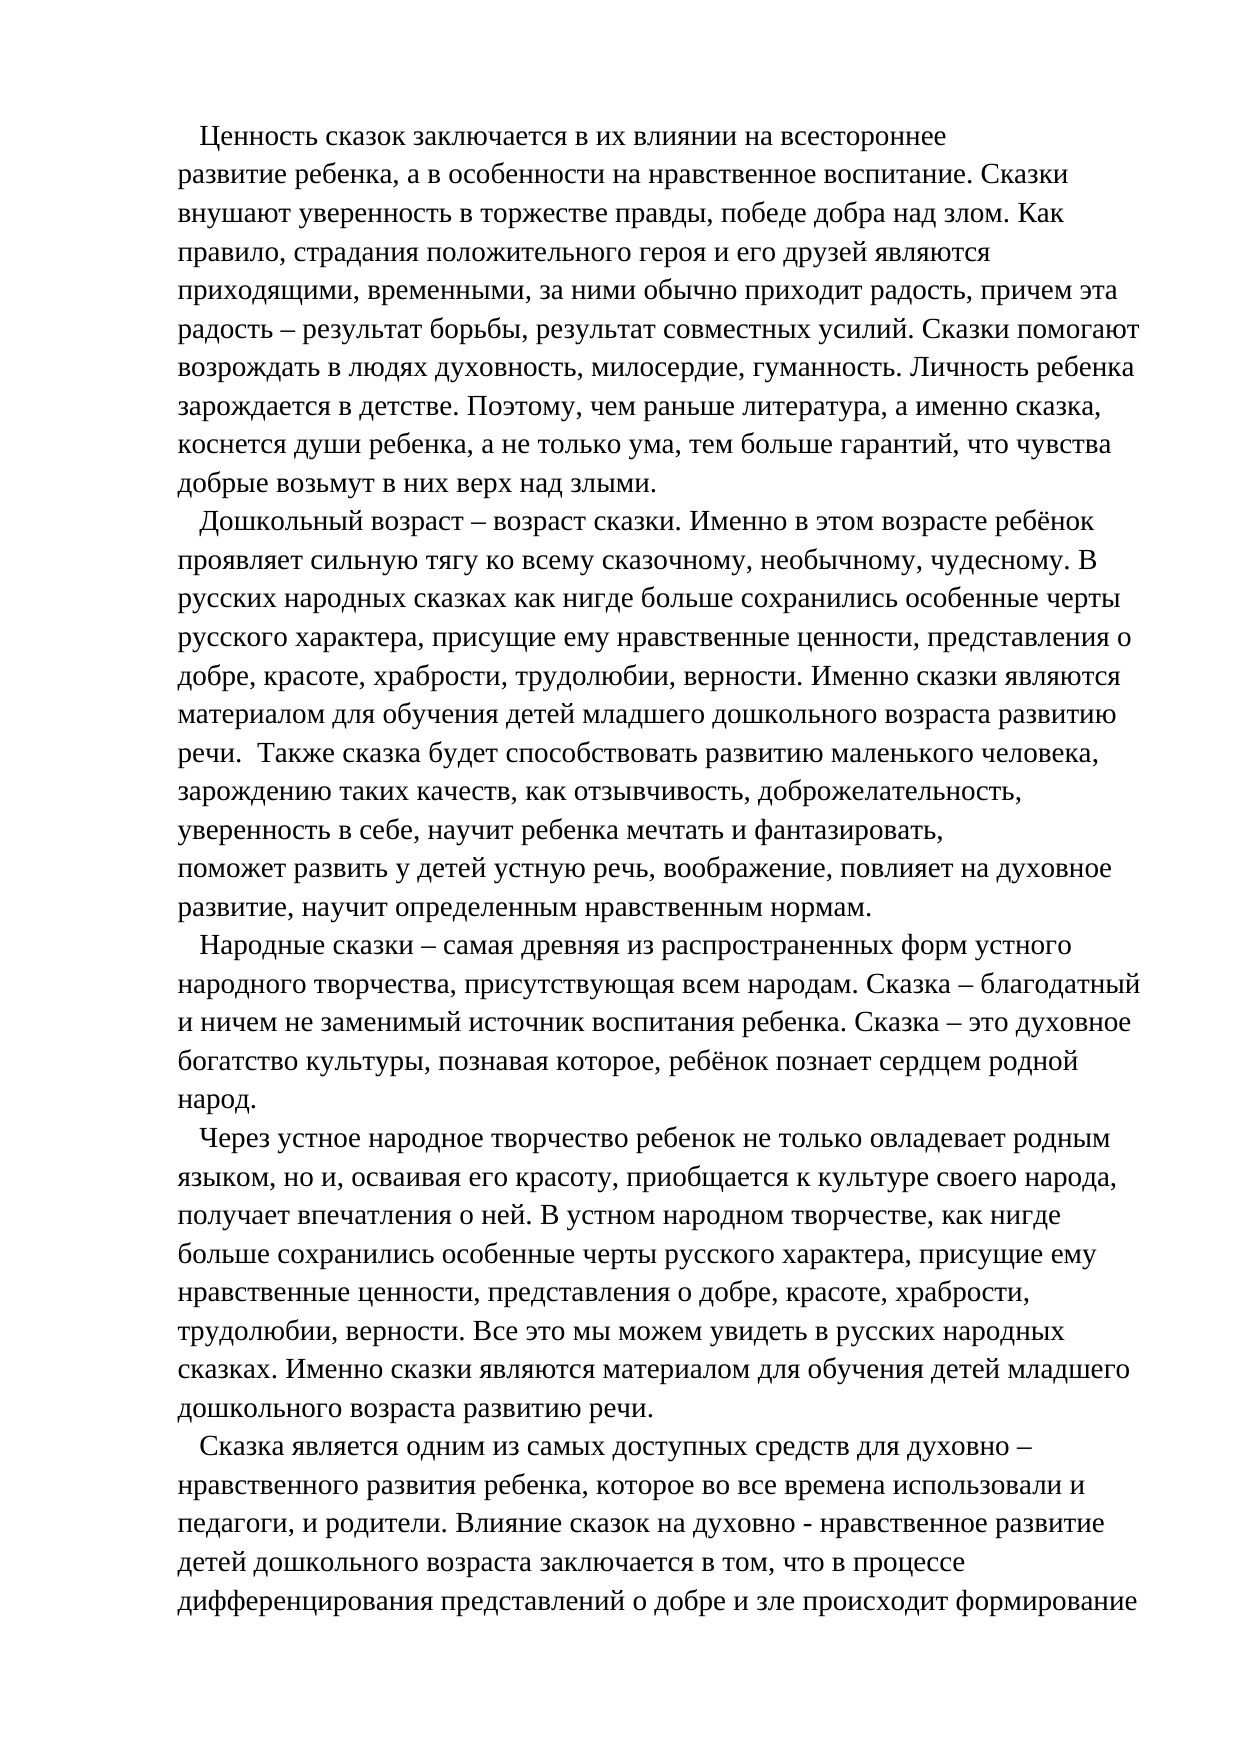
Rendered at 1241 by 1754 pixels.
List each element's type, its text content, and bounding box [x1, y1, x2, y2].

text Через устное народное творчество ребенок не только овладевает родным языком, но и, осваивая его красоту, приобщается к культуре своего народа, получает впечатления о ней. В устном народном творчестве, как нигде больше сохранились особенные черты русского характера, присущие ему нравственные ценности, представления о добре, красоте, храбрости, трудолюбии, верности. Все это мы можем увидеть в русских народных сказках. Именно сказки являются материалом для обучения детей младшего дошкольного возраста развитию речи. [177, 1120, 1152, 1423]
text Народные сказки – самая древняя из распространенных форм устного народного творчества, присутствующая всем народам. Сказка – благодатный и ничем не заменимый источник воспитания ребенка. Сказка – это духовное богатство культуры, познавая которое, ребёнок познает сердцем родной народ. [177, 927, 1152, 1115]
text Дошкольный возраст – возраст сказки. Именно в этом возрасте ребёнок проявляет сильную тягу ко всему сказочному, необычному, чудесному. В русских народных сказках как нигде больше сохранились особенные черты русского характера, присущие ему нравственные ценности, представления о добре, красоте, храбрости, трудолюбии, верности. Именно сказки являются материалом для обучения детей младшего дошкольного возраста развитию речи. Также сказка будет способствовать развитию маленького человека, зарождению таких качеств, как отзывчивость, доброжелательность, уверенность в себе, научит ребенка мечтать и фантазировать, [177, 503, 1152, 845]
text Ценность сказок заключается в их влиянии на всестороннее развитие ребенка, а в особенности на нравственное воспитание. Сказки внушают уверенность в торжестве правды, победе добра над злом. Как правило, страдания положительного героя и его друзей являются приходящими, временными, за ними обычно приходит радость, причем эта радость – результат борьбы, результат совместных усилий. Сказки помогают возрождать в людях духовность, милосердие, гуманность. Личность ребенка зарождается в детстве. Поэтому, чем раньше литература, а именно сказка, коснется души ребенка, а не только ума, тем больше гарантий, что чувства добрые возьмут в них верх над злыми. [177, 118, 1152, 498]
text поможет развить у детей устную речь, воображение, повлияет на духовное развитие, научит определенным нравственным нормам. [177, 850, 1152, 922]
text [177, 1428, 1152, 1616]
